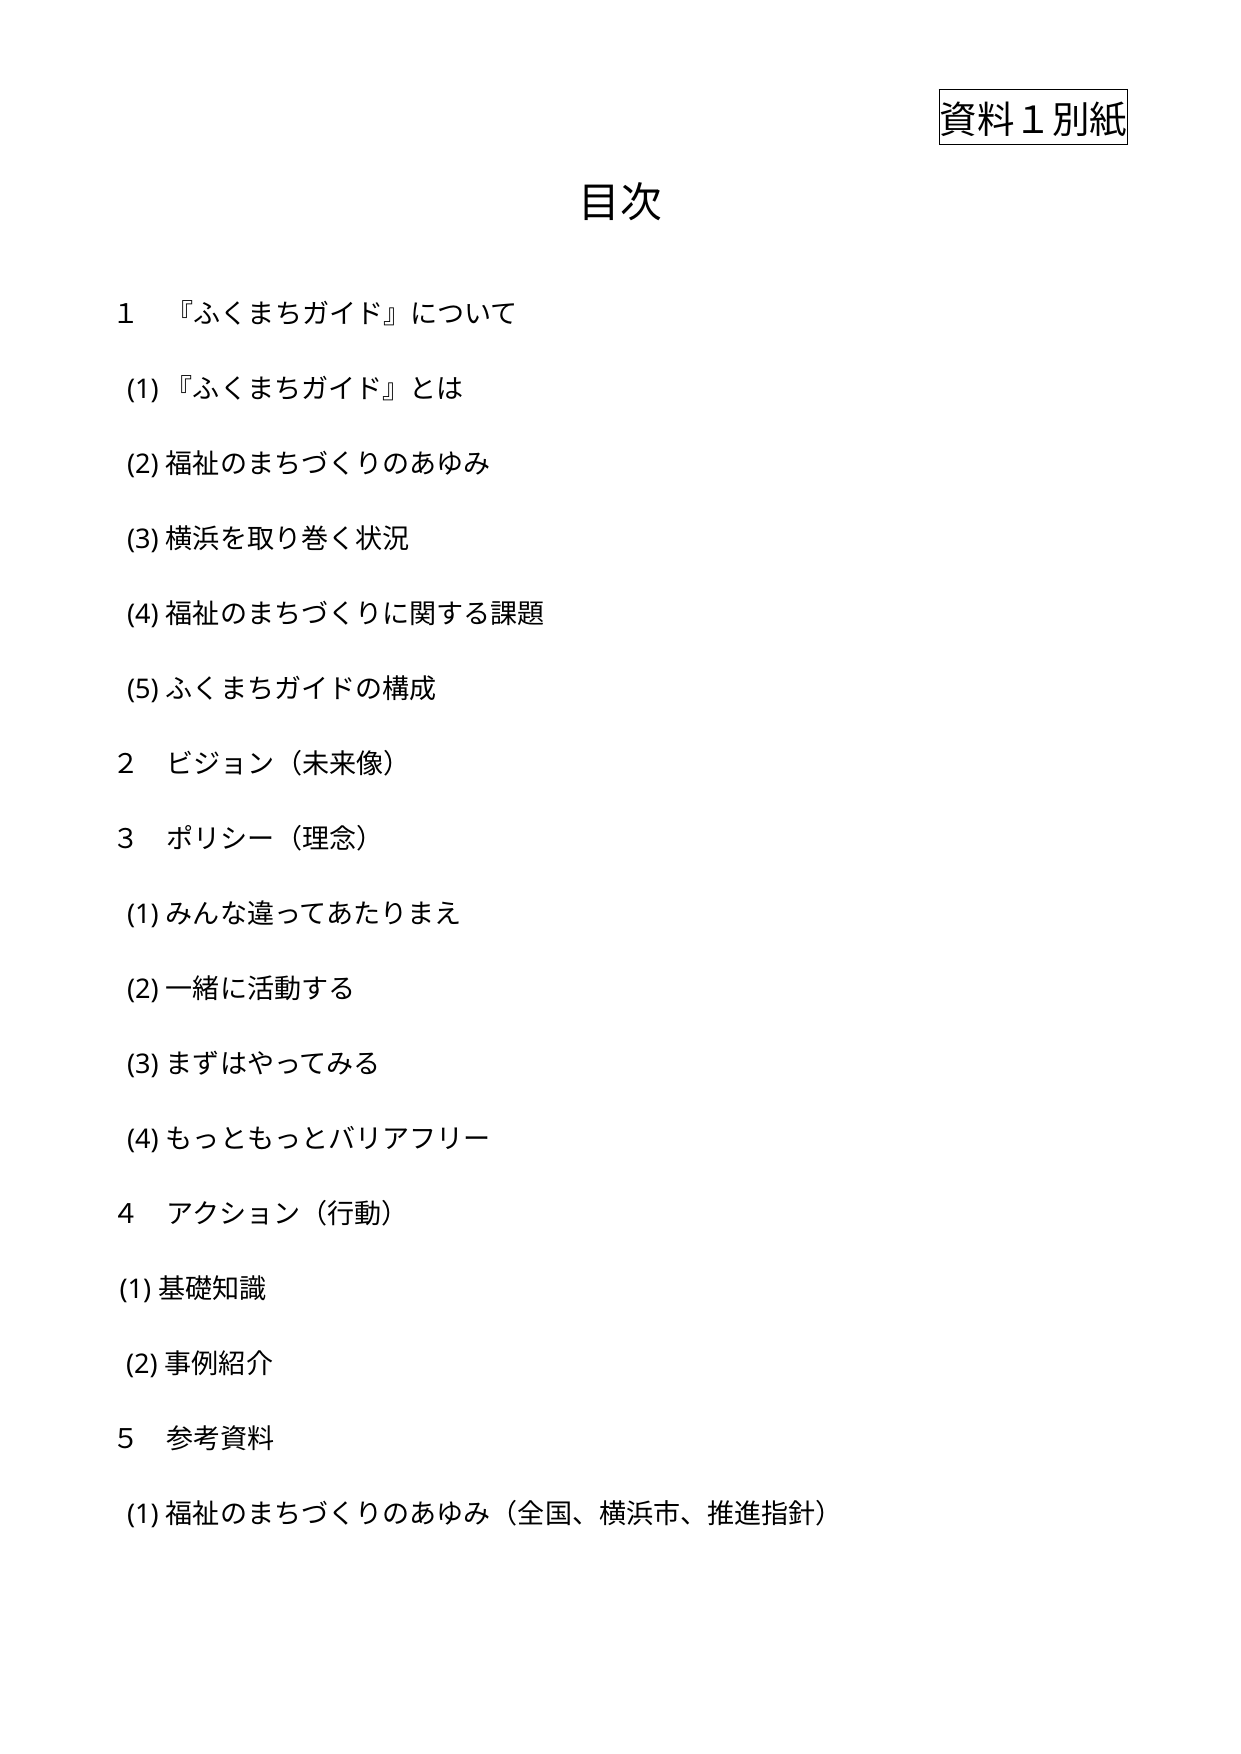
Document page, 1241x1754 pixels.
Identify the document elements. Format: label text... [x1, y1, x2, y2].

text (3) 横浜を取り巻く状況 [127, 499, 1128, 574]
text ５ 参考資料 [112, 1399, 1128, 1474]
text (2) 事例紹介 [112, 1324, 1128, 1399]
text (1) 基礎知識 [112, 1249, 1128, 1324]
text (1) 福祉のまちづくりのあゆみ（全国、横浜市、推進指針） [127, 1474, 1128, 1549]
text (1) 『ふくまちガイド』とは [127, 349, 1128, 424]
text ２ ビジョン（未来像） [112, 724, 1128, 799]
text 目次 [112, 162, 1128, 237]
text ４ アクション（行動） [112, 1174, 1128, 1249]
text (5) ふくまちガイドの構成 [127, 649, 1128, 724]
text (1) みんな違ってあたりまえ [127, 874, 1128, 949]
text (2) 福祉のまちづくりのあゆみ [127, 424, 1128, 499]
text (3) まずはやってみる [127, 1024, 1128, 1099]
text ３ ポリシー（理念） [112, 799, 1128, 874]
text (4) もっともっとバリアフリー [127, 1099, 1128, 1174]
text １ 『ふくまちガイド』について [112, 274, 1128, 349]
text (2) 一緒に活動する [127, 949, 1128, 1024]
text (4) 福祉のまちづくりに関する課題 [127, 574, 1128, 649]
